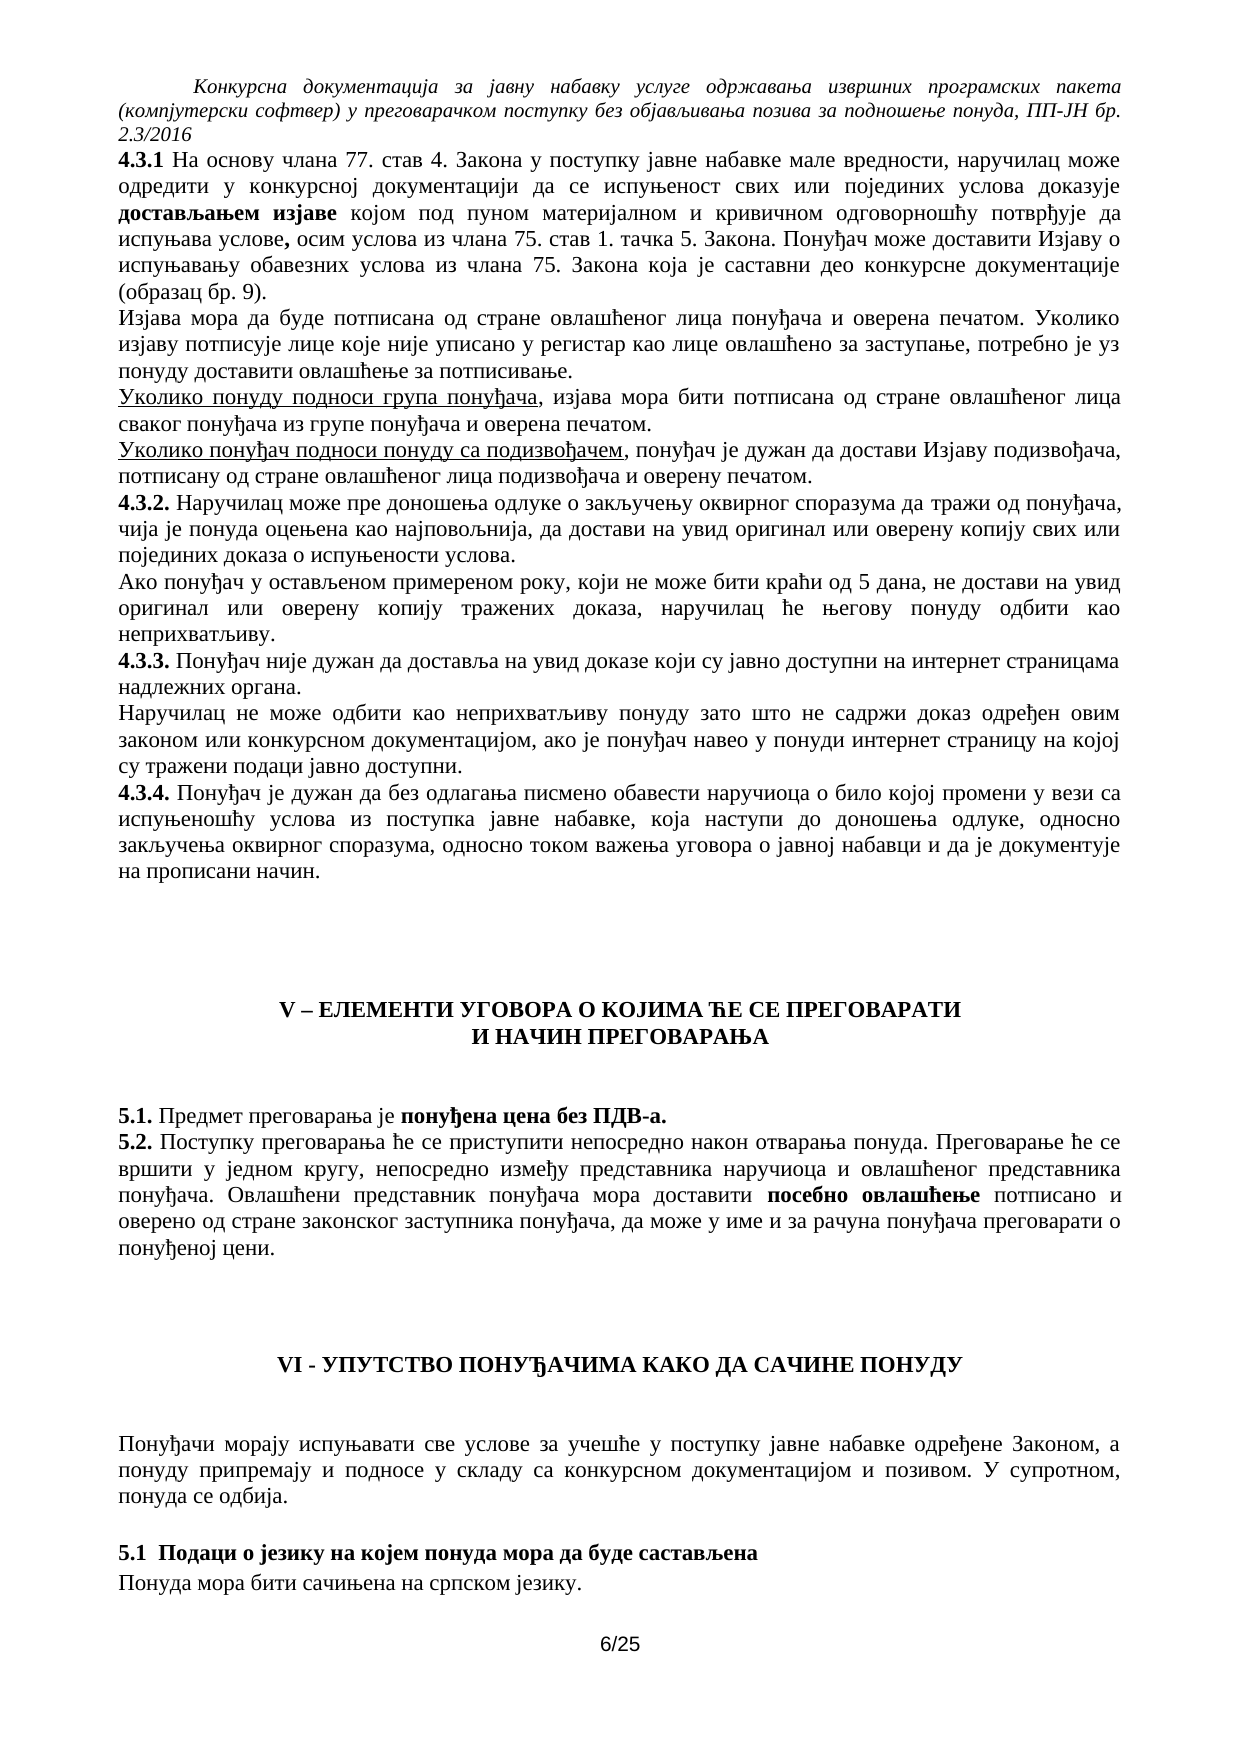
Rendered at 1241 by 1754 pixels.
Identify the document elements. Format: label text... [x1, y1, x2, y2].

list И НАЧИН ПРЕГОВАРАЊА [118, 1023, 1122, 1049]
text 4.3.4. Понуђач је дужан да без одлагања писмено обавести наручиоца о било којој промени у вези са испуњеношћу услова из поступка јавне набавке, која наступи до доношења одлуке, односно закључења оквирног споразума, односно током важења уговора о јавној набавци и да је документује на прописани начин. [118, 778, 1122, 884]
text Понуда мора бити сачињена на српском језику. [118, 1569, 1122, 1596]
text Ако понуђач у остављеном примереном року, који не може бити краћи од 5 дана, не достави на увид оригинал или оверену копију тражених доказа, наручилац ће његову понуду одбити као неприхватљиву. [118, 568, 1122, 647]
text 4.3.2. Наручилац може пре доношења одлуке о закључењу оквирног споразума да тражи од понуђача, чија је понуда оцењена као најповољнија, да достави на увид оригинал или оверену копију свих или појединих доказа о испуњености услова. [118, 489, 1122, 568]
text 4.3.3. Понуђач није дужан да доставља на увид доказе који су јавно доступни на интернет страницама надлежних органа. [118, 647, 1122, 699]
text Понуђачи морају испуњавати све услове за учешће у поступку јавне набавке одређене Законом, а понуду припремају и подносе у складу са конкурсном документацијом и позивом. У супротном, понуда се одбија. [118, 1430, 1122, 1509]
list 5.1. Предмет преговарања је понуђена цена без ПДВ-а. [118, 1102, 1122, 1128]
list V – ЕЛЕМЕНТИ УГОВОРА О КОЈИМА ЋЕ СЕ ПРЕГОВАРАТИ [118, 997, 1122, 1023]
text 5.1 Подаци о језику на којем понуда мора да буде састављена [118, 1539, 1122, 1565]
text Уколико понуђач подноси понуду са подизвођачем, понуђач је дужан да достави Изјаву подизвођача, потписану од стране овлашћеног лица подизвођача и оверену печатом. [118, 436, 1122, 489]
text Уколико понуду подноси група понуђача, изјава мора бити потписана од стране овлашћеног лица сваког понуђача из групе понуђача и оверена печатом. [118, 383, 1122, 436]
text VI - УПУТСТВО ПОНУЂАЧИМА КАКО ДА САЧИНЕ ПОНУДУ [118, 1351, 1122, 1377]
list 4.3.1 На основу члана 77. став 4. Закона у поступку јавне набавке мале вредности, наручилац може одредити у конкурсној документацији да се испуњеност свих или појединих услова доказује достављањем изјаве којом под пуном материјалном и кривичном одговорношћу потврђује да испуњава услове, осим услова из члана 75. став 1. тачка 5. Закона. Понуђач може доставити Изјаву о испуњавању обавезних услова из члана 75. Закона која је саставни део конкурсне документације (образац бр. 9). [118, 146, 1122, 304]
text Наручилац не може одбити као неприхватљиву понуду зато што не садржи доказ одређен овим законом или конкурсном документацијом, ако је понуђач навео у понуди интернет страницу на којој су тражени подаци јавно доступни. [118, 699, 1122, 778]
list 5.2. Поступку преговарања ће се приступити непосредно након отварања понуда. Преговарање ће се вршити у једном кругу, непосредно између представника наручиоца и овлашћеног представника понуђача. Овлашћени представник понуђача мора доставити посебно овлашћење потписано и оверено од стране законског заступника понуђача, да може у име и за рачуна понуђача преговарати о понуђеној цени. [118, 1128, 1122, 1260]
text Изјава мора да буде потписана од стране овлашћеног лица понуђача и оверена печатом. Уколико изјаву потписује лице које није уписано у регистар као лице овлашћено за заступање, потребно је уз понуду доставити овлашћење за потписивање. [118, 304, 1122, 383]
